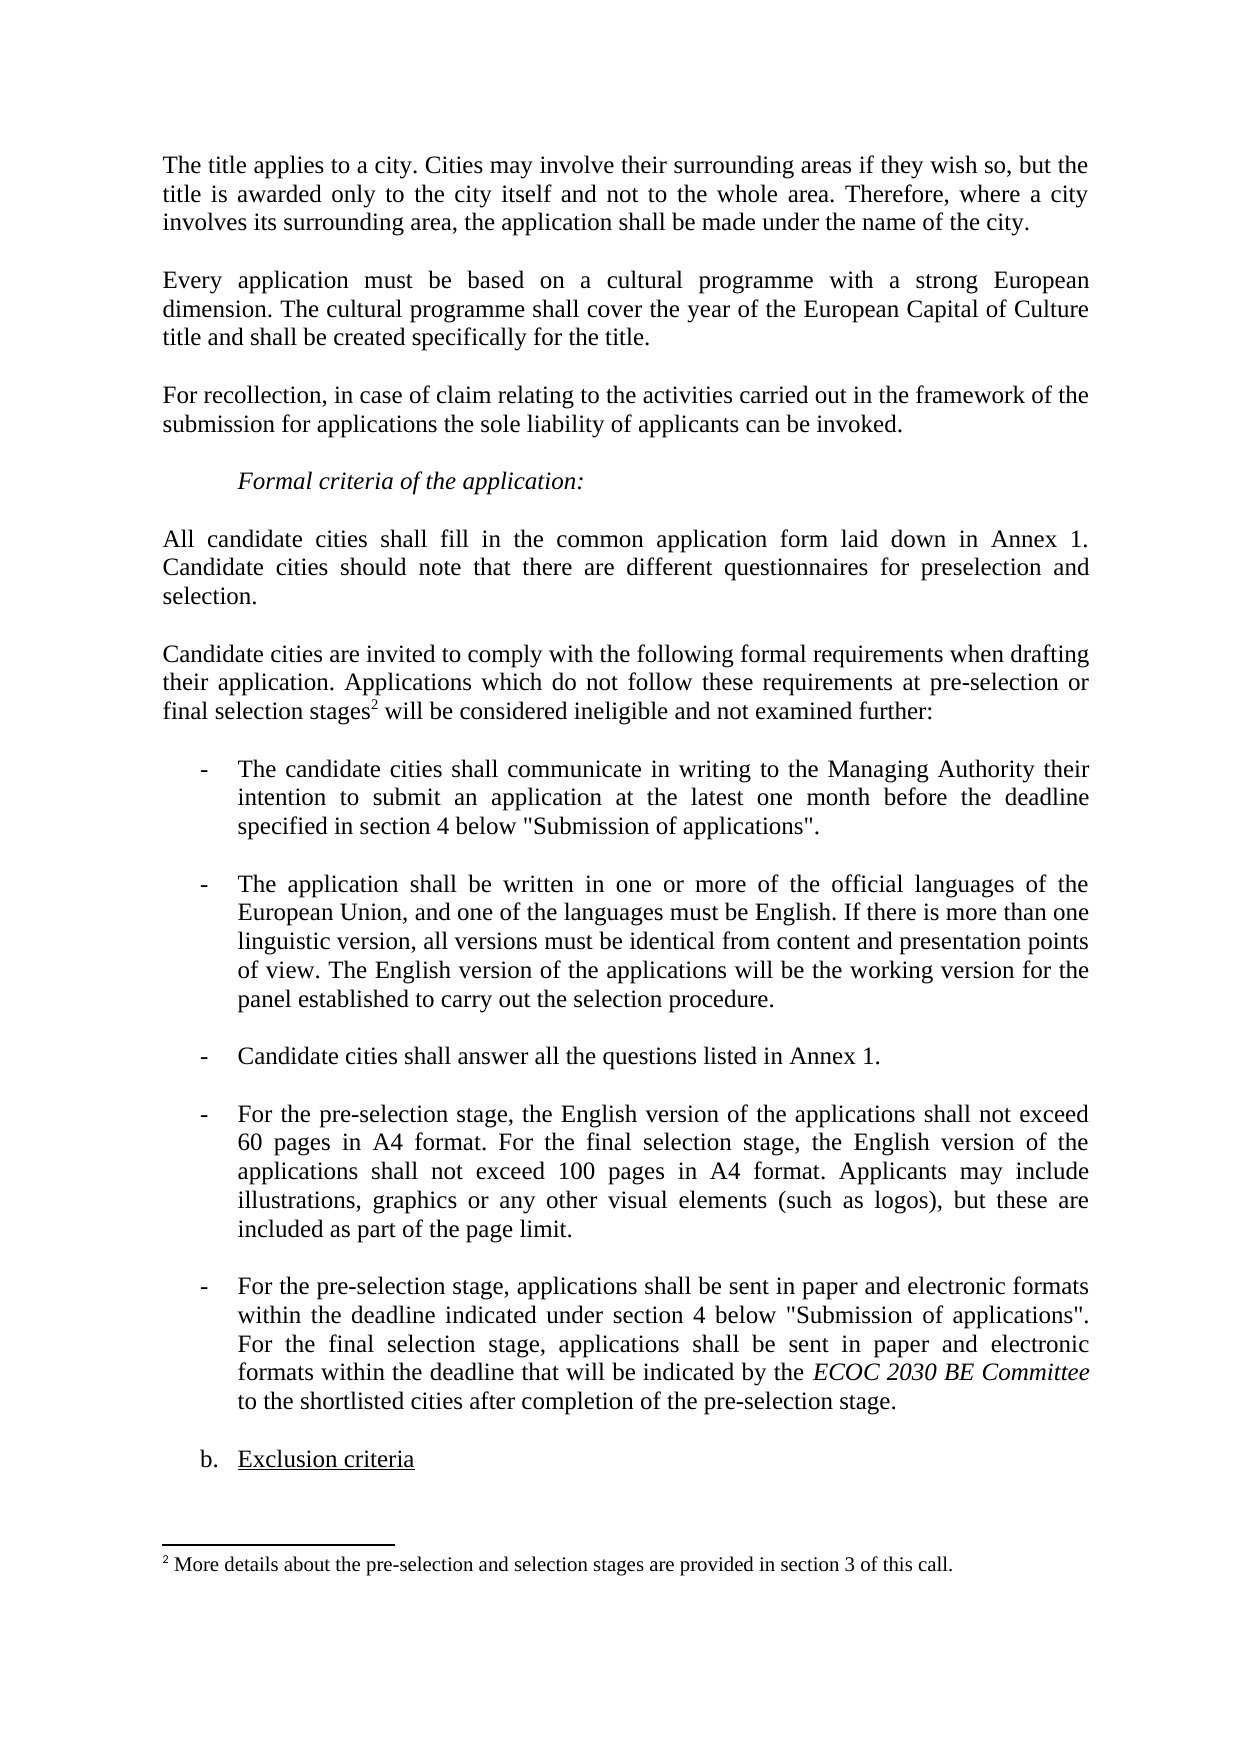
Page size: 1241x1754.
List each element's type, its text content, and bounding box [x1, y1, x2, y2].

text For recollection, in case of claim relating to the activities carried out in the framework of the submission for applications the sole liability of applicants can be invoked. [162, 380, 1090, 437]
list For the pre-selection stage, the English version of the applications shall not exceed 60 pages in A4 format. For the final selection stage, the English version of the applications shall not exceed 100 pages in A4 format. Applicants may include illustrations, graphics or any other visual elements (such as logos), but these are included as part of the page limit. [200, 1099, 1090, 1242]
list Candidate cities shall answer all the questions listed in Annex 1. [200, 1041, 1090, 1070]
text Every application must be based on a cultural programme with a strong European dimension. The cultural programme shall cover the year of the European Capital of Culture title and shall be created specifically for the title. [162, 265, 1090, 351]
text All candidate cities shall fill in the common application form laid down in Annex 1. Candidate cities should note that there are different questionnaires for preselection and selection. [162, 524, 1090, 610]
text The title applies to a city. Cities may involve their surrounding areas if they wish so, but the title is awarded only to the city itself and not to the whole area. Therefore, where a city involves its surrounding area, the application shall be made under the name of the city. [162, 150, 1090, 236]
list For the pre-selection stage, applications shall be sent in paper and electronic formats within the deadline indicated under section 4 below "Submission of applications". For the final selection stage, applications shall be sent in paper and electronic formats within the deadline that will be indicated by the ECOC 2030 BE Committee to the shortlisted cities after completion of the pre-selection stage. [200, 1271, 1090, 1415]
list The candidate cities shall communicate in writing to the Managing Authority their intention to submit an application at the latest one month before the deadline specified in section 4 below "Submission of applications". [200, 754, 1090, 840]
list Exclusion criteria [200, 1444, 1090, 1472]
text Formal criteria of the application: [162, 466, 1090, 495]
list The application shall be written in one or more of the official languages of the European Union, and one of the languages must be English. If there is more than one linguistic version, all versions must be identical from content and presentation points of view. The English version of the applications will be the working version for the panel established to carry out the selection procedure. [200, 869, 1090, 1012]
text Candidate cities are invited to comply with the following formal requirements when drafting their application. Applications which do not follow these requirements at pre-selection or final selection stages will be considered ineligible and not examined further: [162, 639, 1090, 725]
